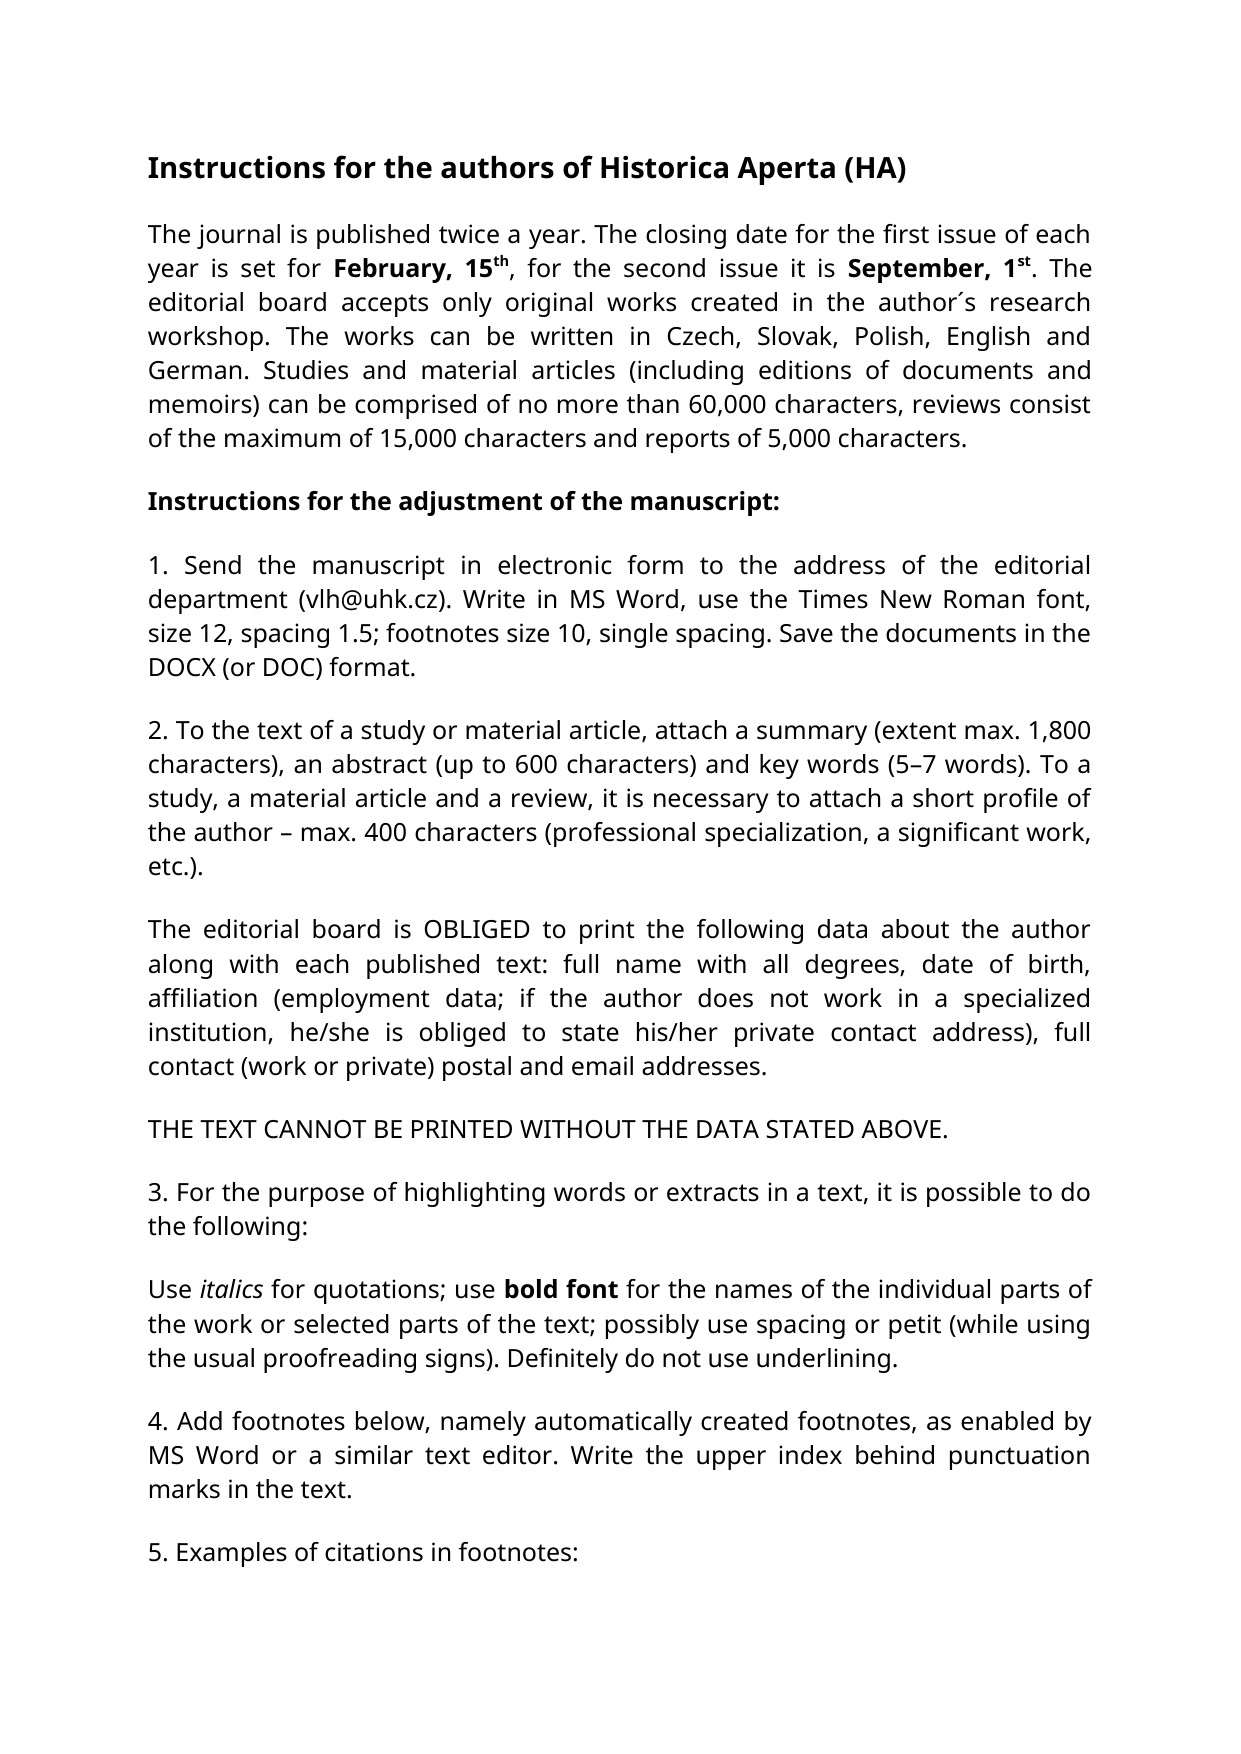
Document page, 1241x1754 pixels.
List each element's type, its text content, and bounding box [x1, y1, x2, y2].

text The journal is published twice a year. The closing date for the first issue of each year is set for February, 15th, for the second issue it is September, 1st. The editorial board accepts only original works created in the author´s research workshop. The works can be written in Czech, Slovak, Polish, English and German. Studies and material articles (including editions of documents and memoirs) can be comprised of no more than 60,000 characters, reviews consist of the maximum of 15,000 characters and reports of 5,000 characters. [148, 216, 1093, 455]
text Instructions for the adjustment of the manuscript: [148, 484, 1093, 518]
text THE TEXT CANNOT BE PRINTED WITHOUT THE DATA STATED ABOVE. [148, 1112, 1093, 1146]
text 3. For the purpose of highlighting words or extracts in a text, it is possible to do the following: [148, 1175, 1093, 1243]
text The editorial board is OBLIGED to print the following data about the author along with each published text: full name with all degrees, date of birth, affiliation (employment data; if the author does not work in a specialized institution, he/she is obliged to state his/her private contact address), full contact (work or private) postal and email addresses. [148, 912, 1093, 1082]
text Use italics for quotations; use bold font for the names of the individual parts of the work or selected parts of the text; possibly use spacing or petit (while using the usual proofreading signs). Definitely do not use underlining. [148, 1272, 1093, 1374]
text 2. To the text of a study or material article, attach a summary (extent max. 1,800 characters), an abstract (up to 600 characters) and key words (5–7 words). To a study, a material article and a review, it is necessary to attach a short profile of the author – max. 400 characters (professional specialization, a significant work, etc.). [148, 713, 1093, 883]
text 5. Examples of citations in footnotes: [148, 1535, 1093, 1569]
text 1. Send the manuscript in electronic form to the address of the editorial department (vlh@uhk.cz). Write in MS Word, use the Times New Roman font, size 12, spacing 1.5; footnotes size 10, single spacing. Save the documents in the DOCX (or DOC) format. [148, 547, 1093, 683]
text 4. Add footnotes below, namely automatically created footnotes, as enabled by MS Word or a similar text editor. Write the upper index behind punctuation marks in the text. [148, 1403, 1093, 1506]
text Instructions for the authors of Historica Aperta (HA) [148, 148, 1093, 187]
